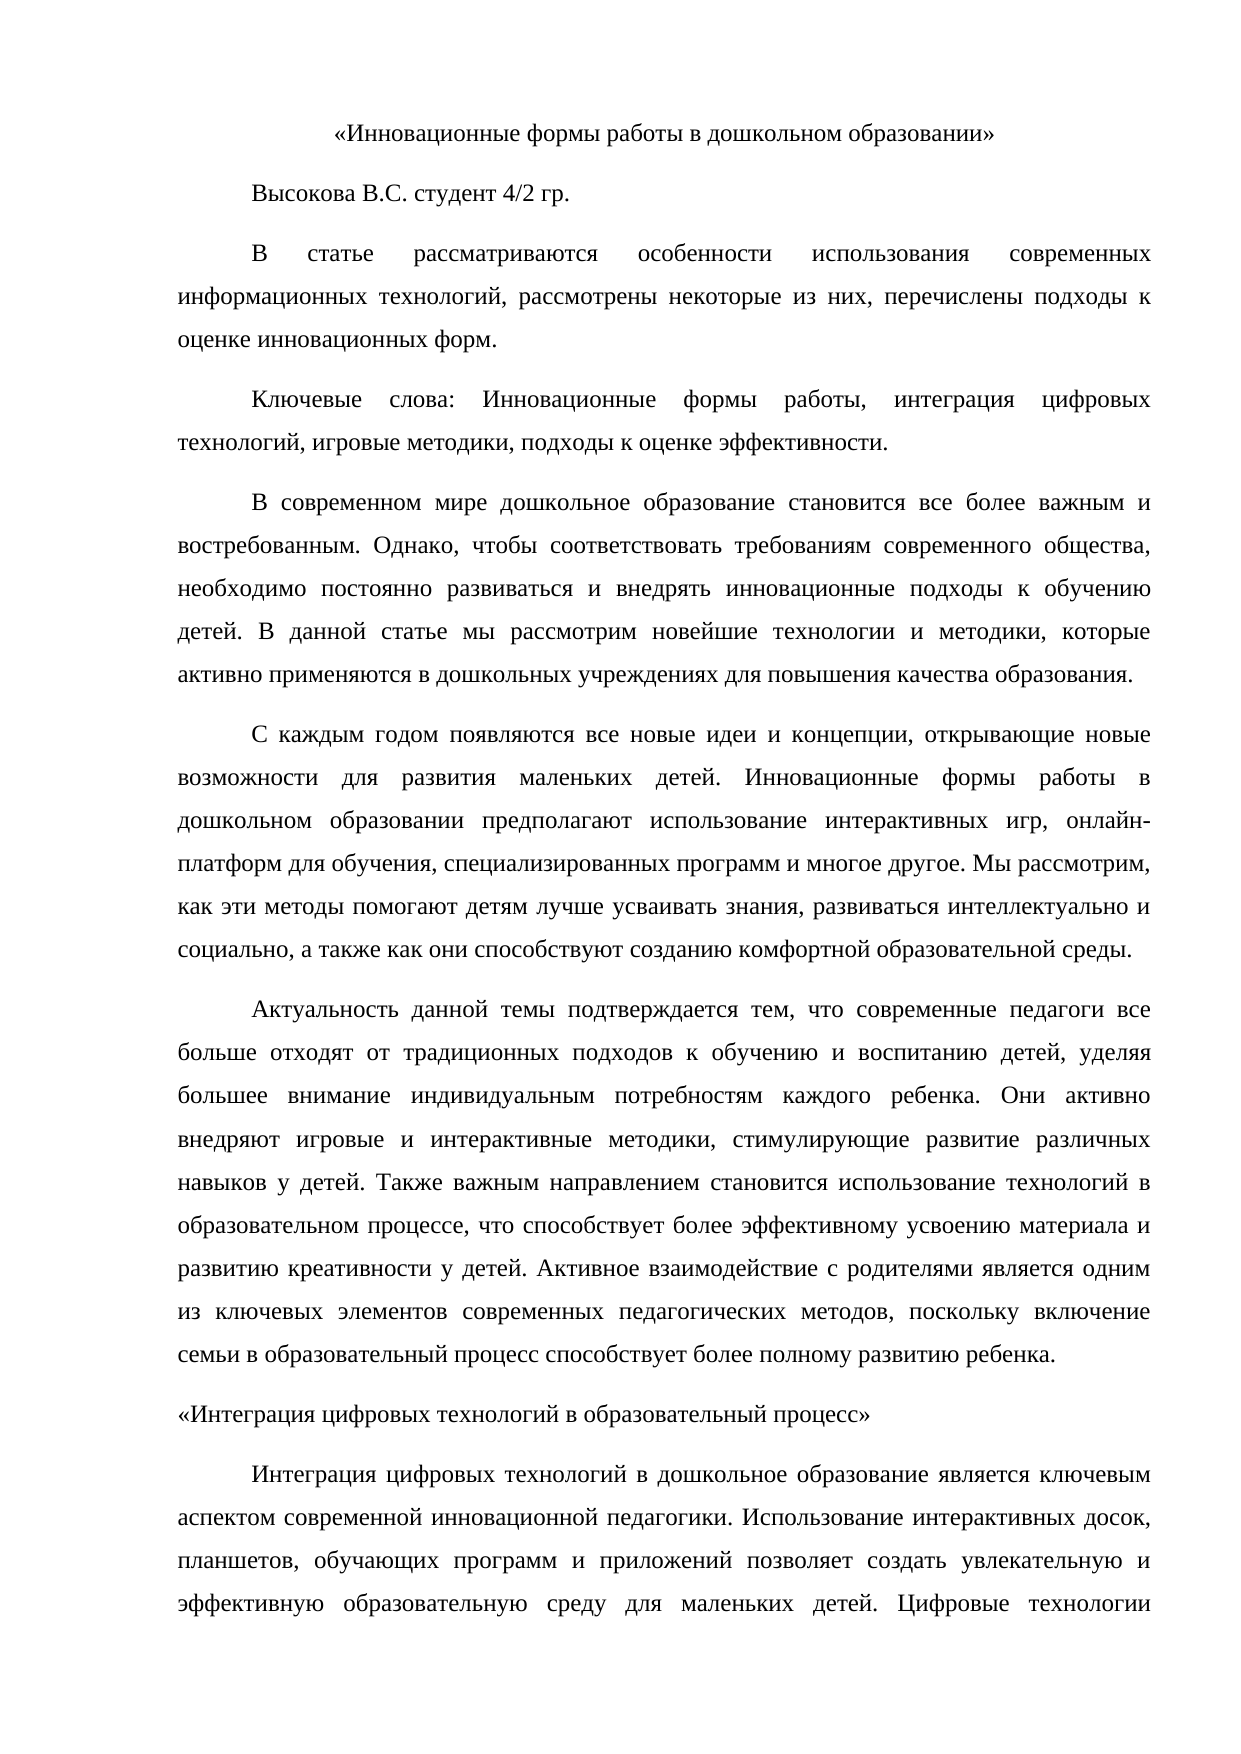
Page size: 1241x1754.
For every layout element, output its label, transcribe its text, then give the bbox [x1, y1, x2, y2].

text Актуальность данной темы подтверждается тем, что современные педагоги все больше отходят от традиционных подходов к обучению и воспитанию детей, уделяя большее внимание индивидуальным потребностям каждого ребенка. Они активно внедряют игровые и интерактивные методики, стимулирующие развитие различных навыков у детей. Также важным направлением становится использование технологий в образовательном процессе, что способствует более эффективному усвоению материала и развитию креативности у детей. Активное взаимодействие с родителями является одним из ключевых элементов современных педагогических методов, поскольку включение семьи в образовательный процесс способствует более полному развитию ребенка. [177, 994, 1152, 1368]
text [177, 1459, 1152, 1617]
text В современном мире дошкольное образование становится все более важным и востребованным. Однако, чтобы соответствовать требованиям современного общества, необходимо постоянно развиваться и внедрять инновационные подходы к обучению детей. В данной статье мы рассмотрим новейшие технологии и методики, которые активно применяются в дошкольных учреждениях для повышения качества образования. [177, 487, 1152, 688]
text «Интеграция цифровых технологий в образовательный процесс» [177, 1399, 1152, 1428]
text С каждым годом появляются все новые идеи и концепции, открывающие новые возможности для развития маленьких детей. Инновационные формы работы в дошкольном образовании предполагают использование интерактивных игр, онлайн-платформ для обучения, специализированных программ и многое другое. Мы рассмотрим, как эти методы помогают детям лучше усваивать знания, развиваться интеллектуально и социально, а также как они способствуют созданию комфортной образовательной среды. [177, 719, 1152, 963]
text «Инновационные формы работы в дошкольном образовании» [177, 118, 1152, 147]
text Ключевые слова: Инновационные формы работы, интеграция цифровых технологий, игровые методики, подходы к оценке эффективности. [177, 384, 1152, 456]
text Высокова В.С. студент 4/2 гр. [177, 178, 1152, 207]
text В статье рассматриваются особенности использования современных информационных технологий, рассмотрены некоторые из них, перечислены подходы к оценке инновационных форм. [177, 238, 1152, 353]
